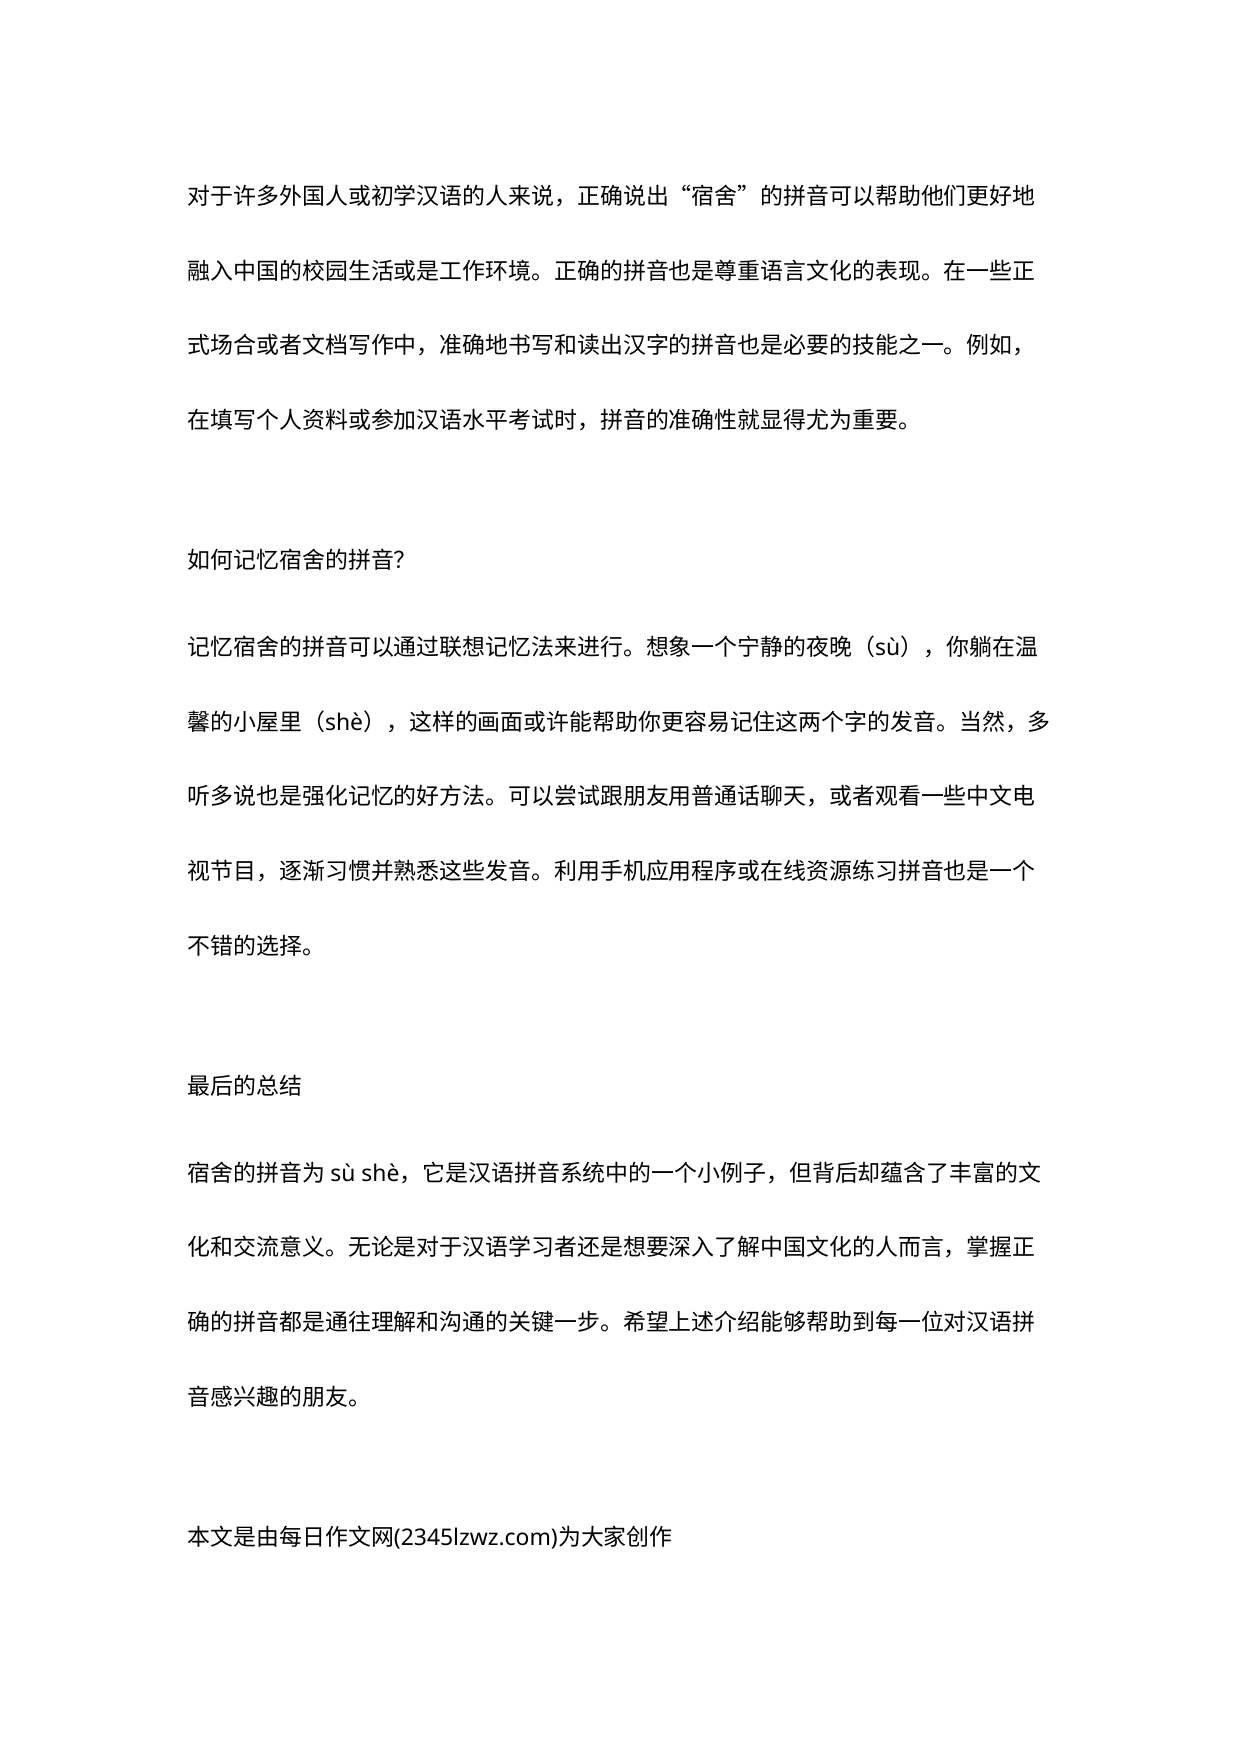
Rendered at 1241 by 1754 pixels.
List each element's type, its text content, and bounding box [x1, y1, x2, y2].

text 记忆宿舍的拼音可以通过联想记忆法来进行。想象一个宁静的夜晚（sù），你躺在温馨的小屋里（shè），这样的画面或许能帮助你更容易记住这两个字的发音。当然，多听多说也是强化记忆的好方法。可以尝试跟朋友用普通话聊天，或者观看一些中文电视节目，逐渐习惯并熟悉这些发音。利用手机应用程序或在线资源练习拼音也是一个不错的选择。 [187, 613, 1053, 977]
text 最后的总结 [187, 1052, 1053, 1117]
text 对于许多外国人或初学汉语的人来说，正确说出“宿舍”的拼音可以帮助他们更好地融入中国的校园生活或是工作环境。正确的拼音也是尊重语言文化的表现。在一些正式场合或者文档写作中，准确地书写和读出汉字的拼音也是必要的技能之一。例如，在填写个人资料或参加汉语水平考试时，拼音的准确性就显得尤为重要。 [187, 162, 1053, 451]
text 宿舍的拼音为 sù shè，它是汉语拼音系统中的一个小例子，但背后却蕴含了丰富的文化和交流意义。无论是对于汉语学习者还是想要深入了解中国文化的人而言，掌握正确的拼音都是通往理解和沟通的关键一步。希望上述介绍能够帮助到每一位对汉语拼音感兴趣的朋友。 [187, 1139, 1053, 1428]
text 本文是由每日作文网(2345lzwz.com)为大家创作 [187, 1503, 1053, 1568]
text 如何记忆宿舍的拼音？ [187, 526, 1053, 591]
